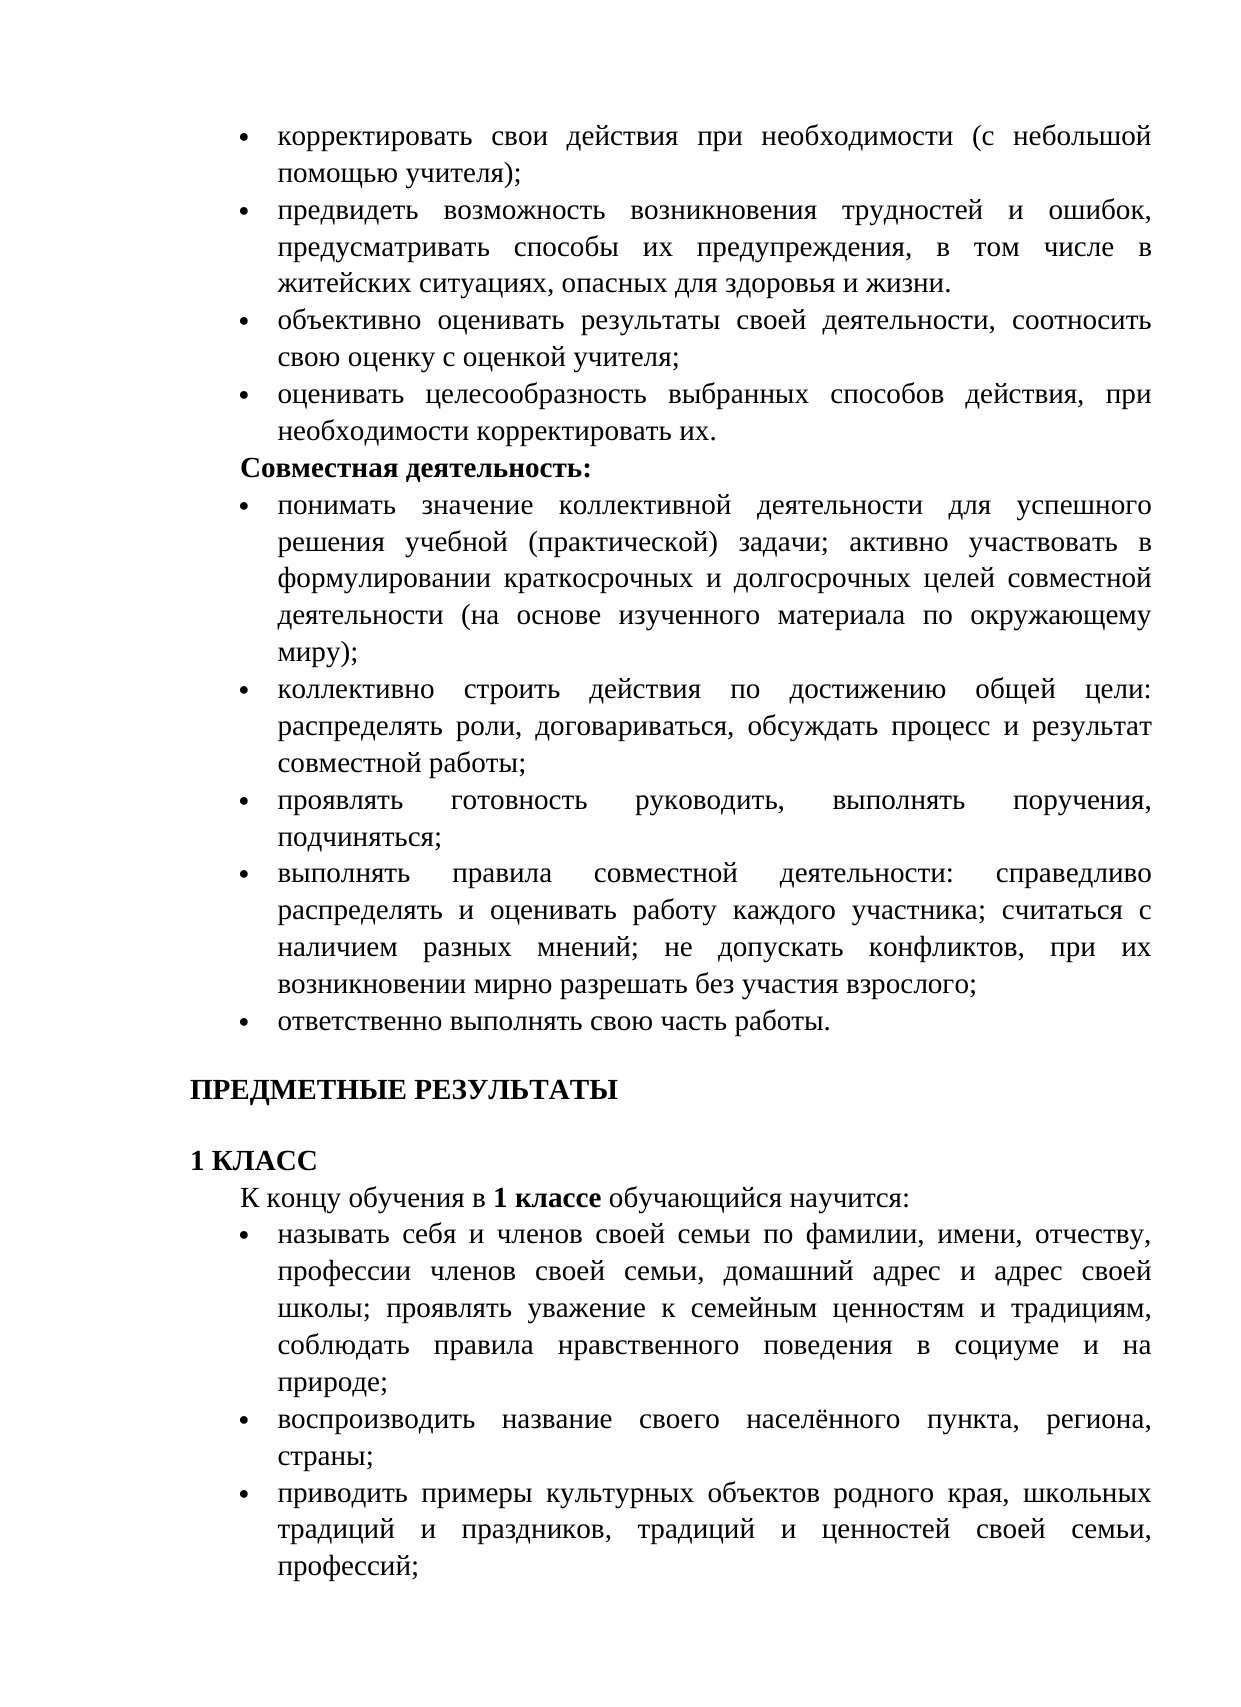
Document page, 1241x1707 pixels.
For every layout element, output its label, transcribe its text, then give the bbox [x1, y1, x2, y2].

text К концу обучения в 1 классе обучающийся научится: [177, 1180, 1152, 1213]
text 1 КЛАСС [190, 1143, 1152, 1176]
list коллективно строить действия по достижению общей цели: распределять роли, договариваться, обсуждать процесс и результат совместной работы; [240, 671, 1152, 778]
text ПРЕДМЕТНЫЕ РЕЗУЛЬТАТЫ [190, 1072, 1152, 1106]
list понимать значение коллективной деятельности для успешного решения учебной (практической) задачи; активно участвовать в формулировании краткосрочных и долгосрочных целей совместной деятельности (на основе изученного материала по окружающему миру); [240, 487, 1152, 668]
text Совместная деятельность: [177, 450, 1152, 483]
list называть себя и членов своей семьи по фамилии, имени, отчеству, профессии членов своей семьи, домашний адрес и адрес своей школы; проявлять уважение к семейным ценностям и традициям, соблюдать правила нравственного поведения в социуме и на природе; [240, 1217, 1152, 1398]
list приводить примеры культурных объектов родного края, школьных традиций и праздников, традиций и ценностей своей семьи, профессий; [240, 1475, 1152, 1582]
list воспроизводить название своего населённого пункта, региона, страны; [240, 1401, 1152, 1471]
list предвидеть возможность возникновения трудностей и ошибок, предусматривать способы их предупреждения, в том числе в житейских ситуациях, опасных для здоровья и жизни. [240, 192, 1152, 299]
list выполнять правила совместной деятельности: справедливо распределять и оценивать работу каждого участника; считаться с наличием разных мнений; не допускать конфликтов, при их возникновении мирно разрешать без участия взрослого; [240, 856, 1152, 1000]
list корректировать свои действия при необходимости (с небольшой помощью учителя); [240, 118, 1152, 188]
list ответственно выполнять свою часть работы. [240, 1003, 1152, 1037]
list оценивать целесообразность выбранных способов действия, при необходимости корректировать их. [240, 376, 1152, 447]
list проявлять готовность руководить, выполнять поручения, подчиняться; [240, 782, 1152, 852]
list объективно оценивать результаты своей деятельности, соотносить свою оценку с оценкой учителя; [240, 302, 1152, 373]
